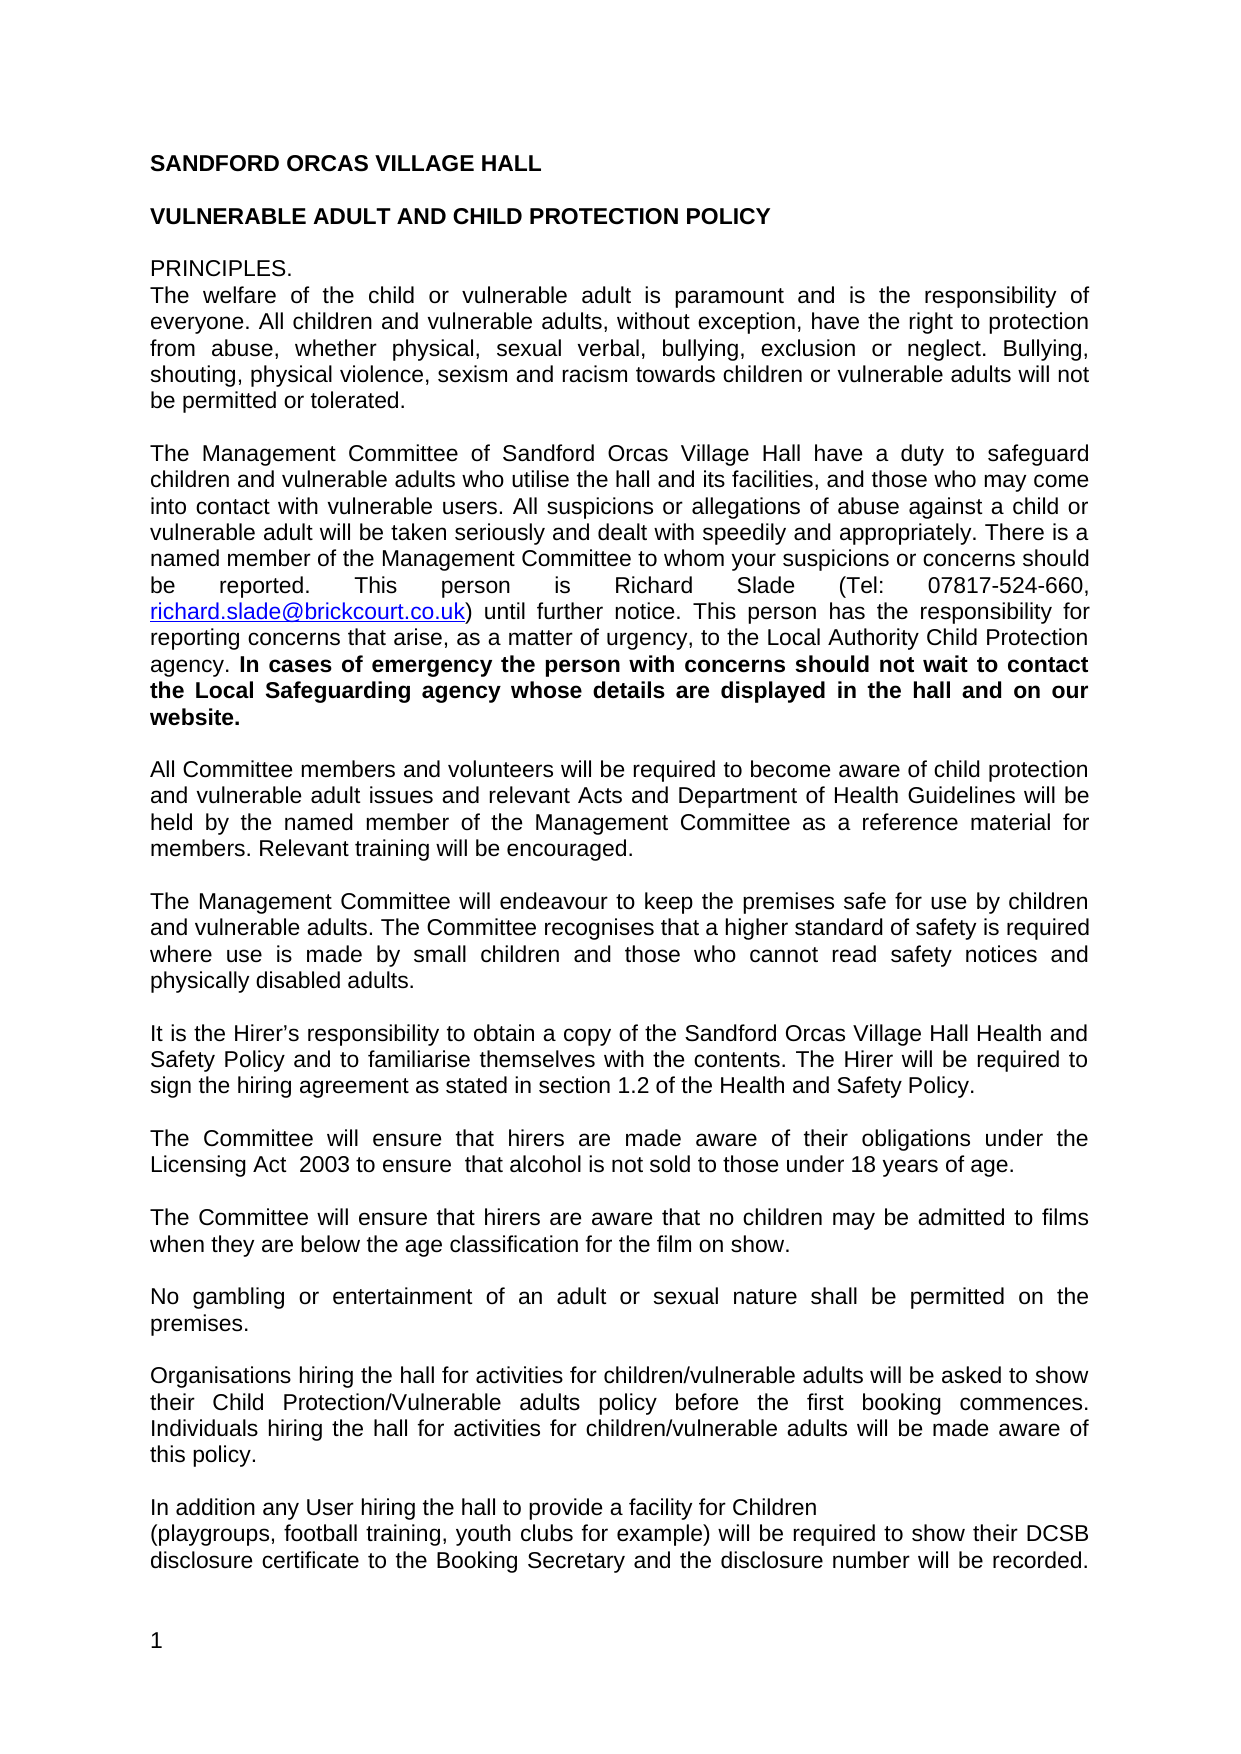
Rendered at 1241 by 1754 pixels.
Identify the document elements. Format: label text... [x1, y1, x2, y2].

text VULNERABLE ADULT AND CHILD PROTECTION POLICY [150, 203, 1090, 229]
text The Management Committee will endeavour to keep the premises safe for use by children and vulnerable adults. The Committee recognises that a higher standard of safety is required where use is made by small children and those who cannot read safety notices and physically disabled adults. [150, 888, 1090, 993]
text The welfare of the child or vulnerable adult is paramount and is the responsibility of everyone. All children and vulnerable adults, without exception, have the right to protection from abuse, whether physical, sexual verbal, bullying, exclusion or neglect. Bullying, shouting, physical violence, sexism and racism towards children or vulnerable adults will not be permitted or tolerated. [150, 282, 1090, 413]
text PRINCIPLES. [150, 255, 1090, 282]
text No gambling or entertainment of an adult or sexual nature shall be permitted on the premises. [150, 1283, 1090, 1336]
text The Management Committee of Sandford Orcas Village Hall have a duty to safeguard children and vulnerable adults who utilise the hall and its facilities, and those who may come into contact with vulnerable users. All suspicions or allegations of abuse against a child or vulnerable adult will be taken seriously and dealt with speedily and appropriately. There is a named member of the Management Committee to whom your suspicions or concerns should be reported. This person is Richard Slade (Tel: 07817-524-660, richard.slade@brickcourt.co.uk) until further notice. This person has the responsibility for reporting concerns that arise, as a matter of urgency, to the Local Authority Child Protection agency. In cases of emergency the person with concerns should not wait to contact the Local Safeguarding agency whose details are displayed in the hall and on our website. [150, 440, 1090, 730]
text The Committee will ensure that hirers are made aware of their obligations under the Licensing Act 2003 to ensure that alcohol is not sold to those under 18 years of age. [150, 1125, 1090, 1178]
text Organisations hiring the hall for activities for children/vulnerable adults will be asked to show their Child Protection/Vulnerable adults policy before the first booking commences. Individuals hiring the hall for activities for children/vulnerable adults will be made aware of this policy. [150, 1362, 1090, 1468]
text It is the Hirer’s responsibility to obtain a copy of the Sandford Orcas Village Hall Health and Safety Policy and to familiarise themselves with the contents. The Hirer will be required to sign the hiring agreement as stated in section 1.2 of the Health and Safety Policy. [150, 1020, 1090, 1099]
text The Committee will ensure that hirers are aware that no children may be admitted to films when they are below the age classification for the film on show. [150, 1204, 1090, 1257]
text All Committee members and volunteers will be required to become aware of child protection and vulnerable adult issues and relevant Acts and Department of Health Guidelines will be held by the named member of the Management Committee as a reference material for members. Relevant training will be encouraged. [150, 756, 1090, 862]
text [150, 1520, 1090, 1573]
text SANDFORD ORCAS VILLAGE HALL [150, 150, 1090, 176]
text In addition any User hiring the hall to provide a facility for Children [150, 1494, 1090, 1520]
